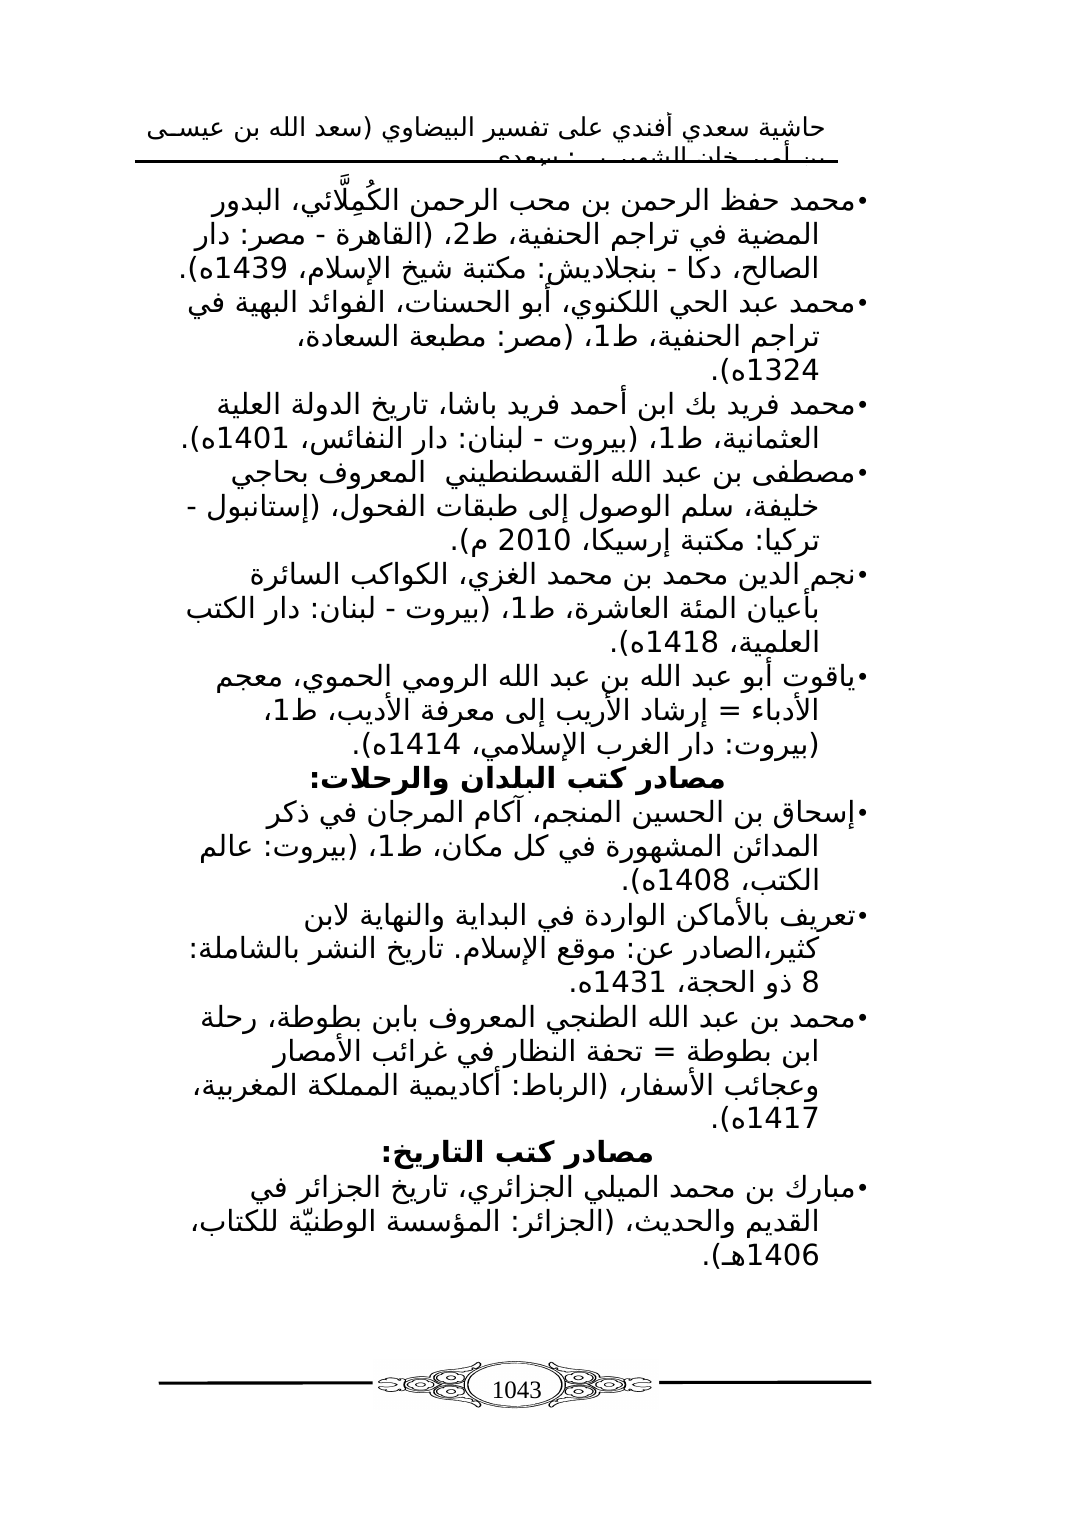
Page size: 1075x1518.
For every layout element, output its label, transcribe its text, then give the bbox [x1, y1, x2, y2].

list تعريف بالأماكن الواردة في البداية والنهاية لابن كثير،الصادر عن: موقع الإسلام. تاريخ النشر بالشاملة: 8 ذو الحجة، 1431ه. [177, 898, 858, 1000]
list محمد فريد بك ابن أحمد فريد باشا، تاريخ الدولة العلية العثمانية، ط1، (بيروت - لبنان: دار النفائس، 1401ه). [177, 387, 858, 455]
text مصادر كتب التاريخ: [177, 1136, 858, 1170]
list ياقوت أبو عبد الله بن عبد الله الرومي الحموي، معجم الأدباء = إرشاد الأريب إلى معرفة الأديب، ط1، (بيروت: دار الغرب الإسلامي، 1414ه). [177, 659, 858, 762]
list مصطفى بن عبد الله القسطنطيني المعروف بحاجي خليفة، سلم الوصول إلى طبقات الفحول، (إستانبول - تركيا: مكتبة إرسيكا، 2010 م). [177, 455, 858, 557]
list نجم الدين محمد بن محمد الغزي، الكواكب السائرة بأعيان المئة العاشرة، ط1، (بيروت - لبنان: دار الكتب العلمية، 1418ه). [177, 557, 858, 659]
list مبارك بن محمد الميلي الجزائري، تاريخ الجزائر في القديم والحديث، (الجزائر: المؤسسة الوطنيّة للكتاب، 1406هـ). [177, 1170, 858, 1272]
list محمد حفظ الرحمن بن محب الرحمن الكُمِلَّائي، البدور المضية في تراجم الحنفية، ط2، (القاهرة - مصر: دار الصالح، دكا - بنجلاديش: مكتبة شيخ الإسلام، 1439ه). [177, 183, 858, 285]
picture [372, 1359, 660, 1410]
text مصادر كتب البلدان والرحلات: [177, 762, 858, 796]
list محمد بن عبد الله الطنجي المعروف بابن بطوطة، رحلة ابن بطوطة = تحفة النظار في غرائب الأمصار وعجائب الأسفار، (الرباط: أكاديمية المملكة المغربية، 1417ه). [177, 1000, 858, 1136]
list محمد عبد الحي اللكنوي، أبو الحسنات، الفوائد البهية في تراجم الحنفية، ط1، (مصر: مطبعة السعادة، 1324ه). [177, 285, 858, 387]
list إسحاق بن الحسين المنجم، آكام المرجان في ذكر المدائن المشهورة في كل مكان، ط1، (بيروت: عالم الكتب، 1408ه). [177, 796, 858, 898]
